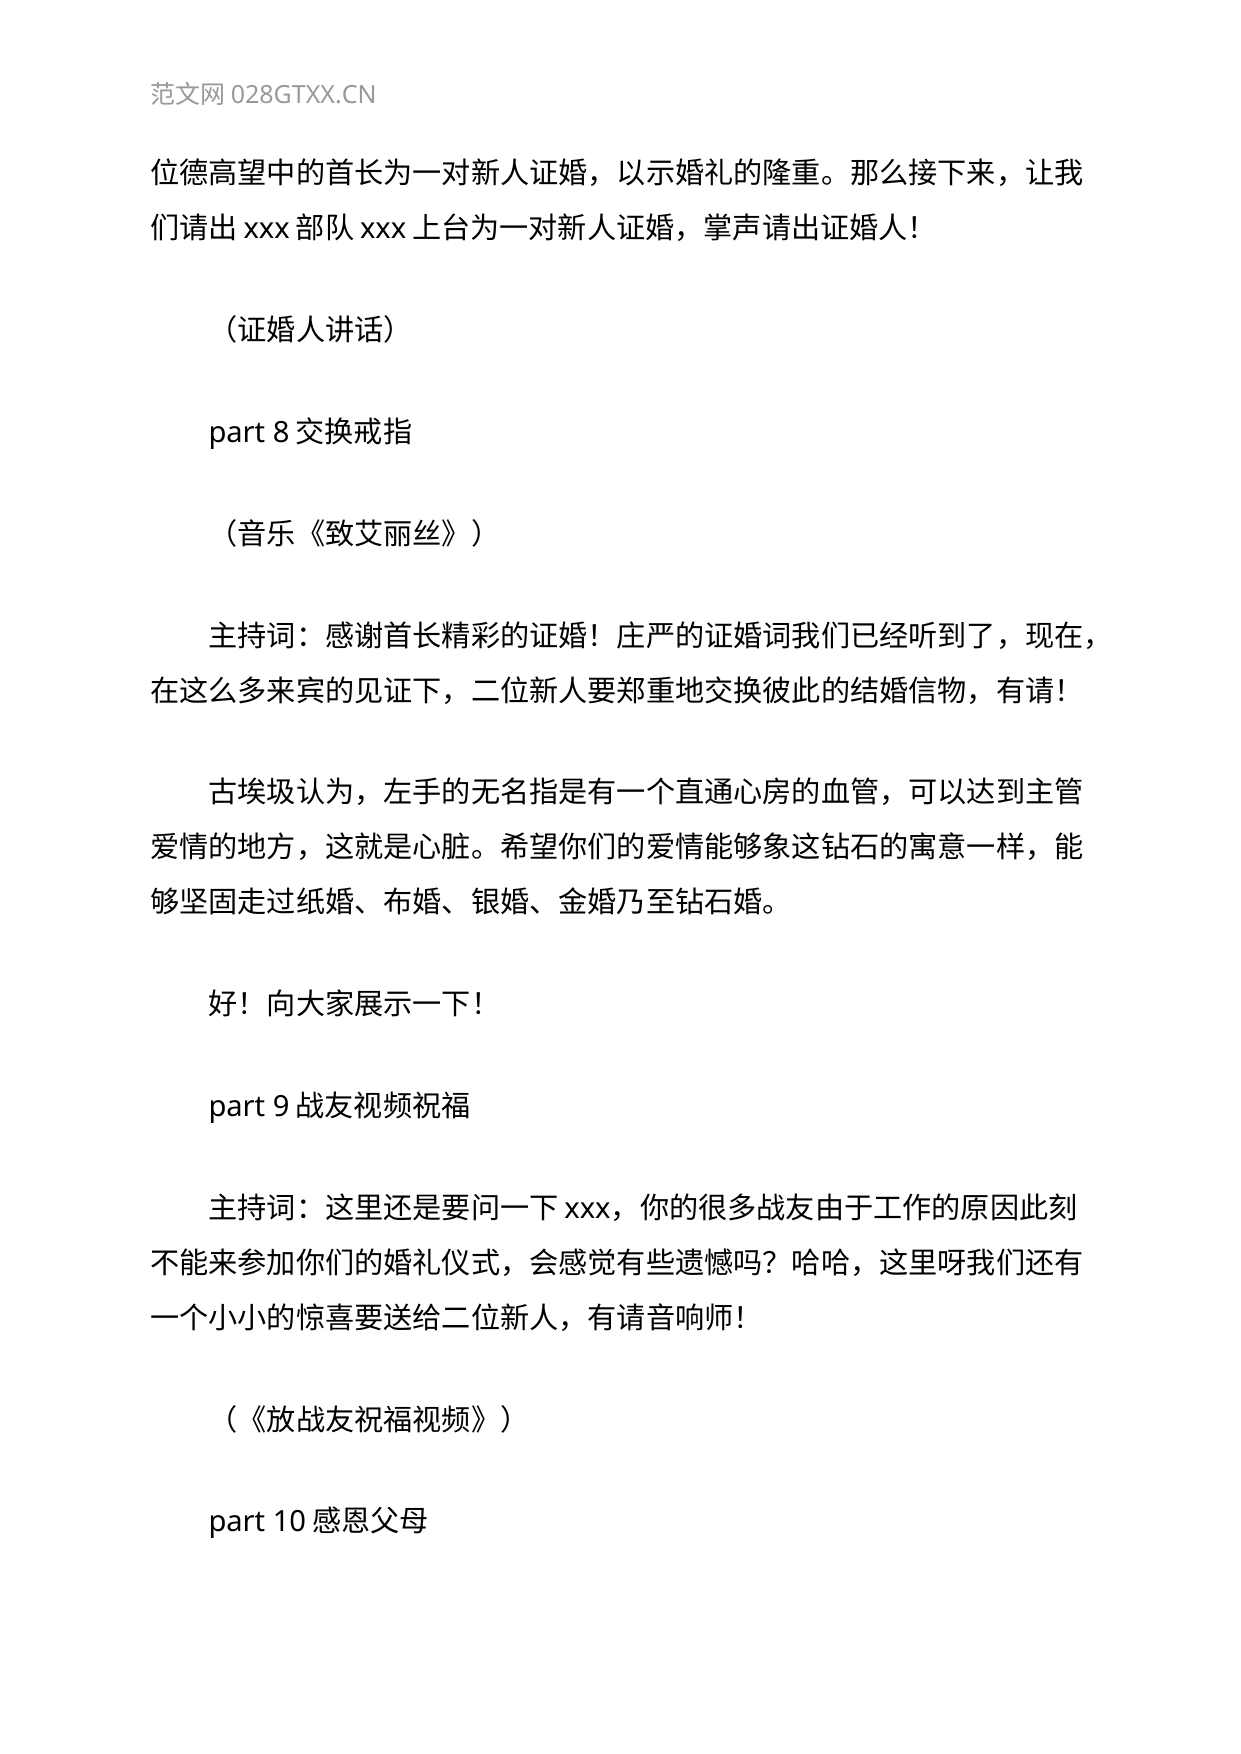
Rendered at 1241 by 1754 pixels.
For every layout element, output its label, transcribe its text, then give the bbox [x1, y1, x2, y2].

text 主持词：感谢首长精彩的证婚！庄严的证婚词我们已经听到了，现在，在这么多来宾的见证下，二位新人要郑重地交换彼此的结婚信物，有请！ [150, 612, 1090, 709]
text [150, 150, 1090, 247]
text 古埃圾认为，左手的无名指是有一个直通心房的血管，可以达到主管爱情的地方，这就是心脏。希望你们的爱情能够象这钻石的寓意一样，能够坚固走过纸婚、布婚、银婚、金婚乃至钻石婚。 [150, 769, 1090, 921]
text 主持词：这里还是要问一下xxx，你的很多战友由于工作的原因此刻不能来参加你们的婚礼仪式，会感觉有些遗憾吗？哈哈，这里呀我们还有一个小小的惊喜要送给二位新人，有请音响师！ [150, 1184, 1090, 1337]
text 好！向大家展示一下！ [150, 981, 1090, 1023]
text part 8交换戒指 [150, 409, 1090, 451]
text part 9战友视频祝福 [150, 1082, 1090, 1125]
text （证婚人讲话） [150, 307, 1090, 349]
text （音乐《致艾丽丝》） [150, 511, 1090, 553]
text part 10感恩父母 [150, 1498, 1090, 1540]
text （《放战友祝福视频》） [150, 1396, 1090, 1438]
